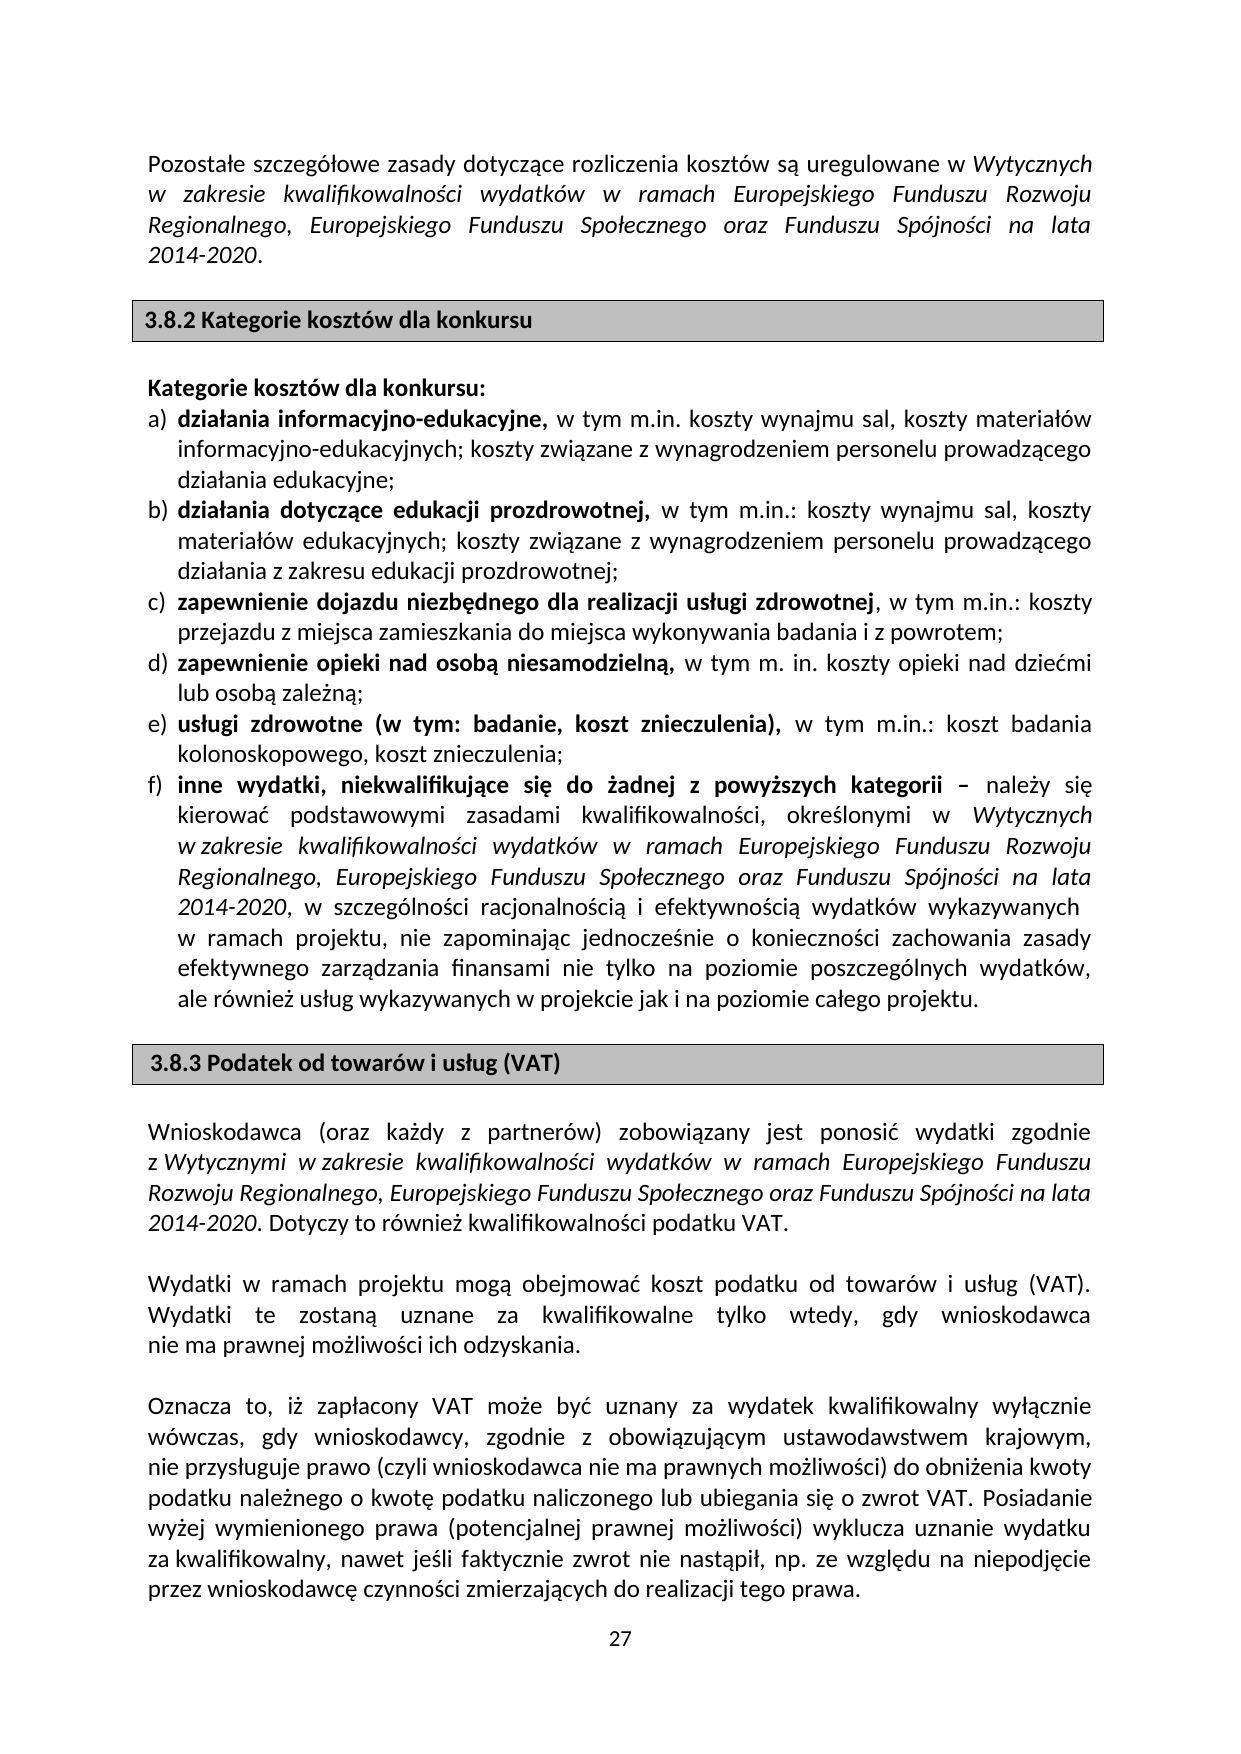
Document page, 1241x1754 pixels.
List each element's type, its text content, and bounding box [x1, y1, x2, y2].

table_header 3.8.3 Podatek od towarów i usług (VAT) [133, 1045, 1103, 1084]
list działania informacyjno-edukacyjne, w tym m.in. koszty wynajmu sal, koszty materiałów informacyjno-edukacyjnych; koszty związane z wynagrodzeniem personelu prowadzącego działania edukacyjne; [148, 403, 1092, 494]
list inne wydatki, niekwalifikujące się do żadnej z powyższych kategorii – należy się kierować podstawowymi zasadami kwalifikowalności, określonymi w Wytycznych w zakresie kwalifikowalności wydatków w ramach Europejskiego Funduszu Rozwoju Regionalnego, Europejskiego Funduszu Społecznego oraz Funduszu Spójności na lata 2014-2020, w szczególności racjonalnością i efektywnością wydatków wykazywanych w ramach projektu, nie zapominając jednocześnie o konieczności zachowania zasady efektywnego zarządzania finansami nie tylko na poziomie poszczególnych wydatków, ale również usług wykazywanych w projekcie jak i na poziomie całego projektu. [148, 769, 1092, 1013]
list działania dotyczące edukacji prozdrowotnej, w tym m.in.: koszty wynajmu sal, koszty materiałów edukacyjnych; koszty związane z wynagrodzeniem personelu prowadzącego działania z zakresu edukacji prozdrowotnej; [148, 494, 1092, 586]
list zapewnienie dojazdu niezbędnego dla realizacji usługi zdrowotnej, w tym m.in.: koszty przejazdu z miejsca zamieszkania do miejsca wykonywania badania i z powrotem; [148, 586, 1092, 647]
text Pozostałe szczegółowe zasady dotyczące rozliczenia kosztów są uregulowane w Wytycznych w zakresie kwalifikowalności wydatków w ramach Europejskiego Funduszu Rozwoju Regionalnego, Europejskiego Funduszu Społecznego oraz Funduszu Spójności na lata 2014-2020. [148, 148, 1092, 270]
table_header 3.8.2 Kategorie kosztów dla konkursu [133, 301, 1103, 341]
list usługi zdrowotne (w tym: badanie, koszt znieczulenia), w tym m.in.: koszt badania kolonoskopowego, koszt znieczulenia; [148, 708, 1092, 769]
text Wydatki w ramach projektu mogą obejmować koszt podatku od towarów i usług (VAT). Wydatki te zostaną uznane za kwalifikowalne tylko wtedy, gdy wnioskodawca nie ma prawnej możliwości ich odzyskania. [148, 1268, 1092, 1360]
text Oznacza to, iż zapłacony VAT może być uznany za wydatek kwalifikowalny wyłącznie wówczas, gdy wnioskodawcy, zgodnie z obowiązującym ustawodawstwem krajowym, nie przysługuje prawo (czyli wnioskodawca nie ma prawnych możliwości) do obniżenia kwoty podatku należnego o kwotę podatku naliczonego lub ubiegania się o zwrot VAT. Posiadanie wyżej wymienionego prawa (potencjalnej prawnej możliwości) wyklucza uznanie wydatku za kwalifikowalny, nawet jeśli faktycznie zwrot nie nastąpił, np. ze względu na niepodjęcie przez wnioskodawcę czynności zmierzających do realizacji tego prawa. [148, 1390, 1092, 1604]
text Kategorie kosztów dla konkursu: [148, 372, 1092, 403]
list zapewnienie opieki nad osobą niesamodzielną, w tym m. in. koszty opieki nad dziećmi lub osobą zależną; [148, 647, 1092, 708]
text Wnioskodawca (oraz każdy z partnerów) zobowiązany jest ponosić wydatki zgodnie z Wytycznymi w zakresie kwalifikowalności wydatków w ramach Europejskiego Funduszu Rozwoju Regionalnego, Europejskiego Funduszu Społecznego oraz Funduszu Spójności na lata 2014-2020. Dotyczy to również kwalifikowalności podatku VAT. [148, 1116, 1092, 1238]
